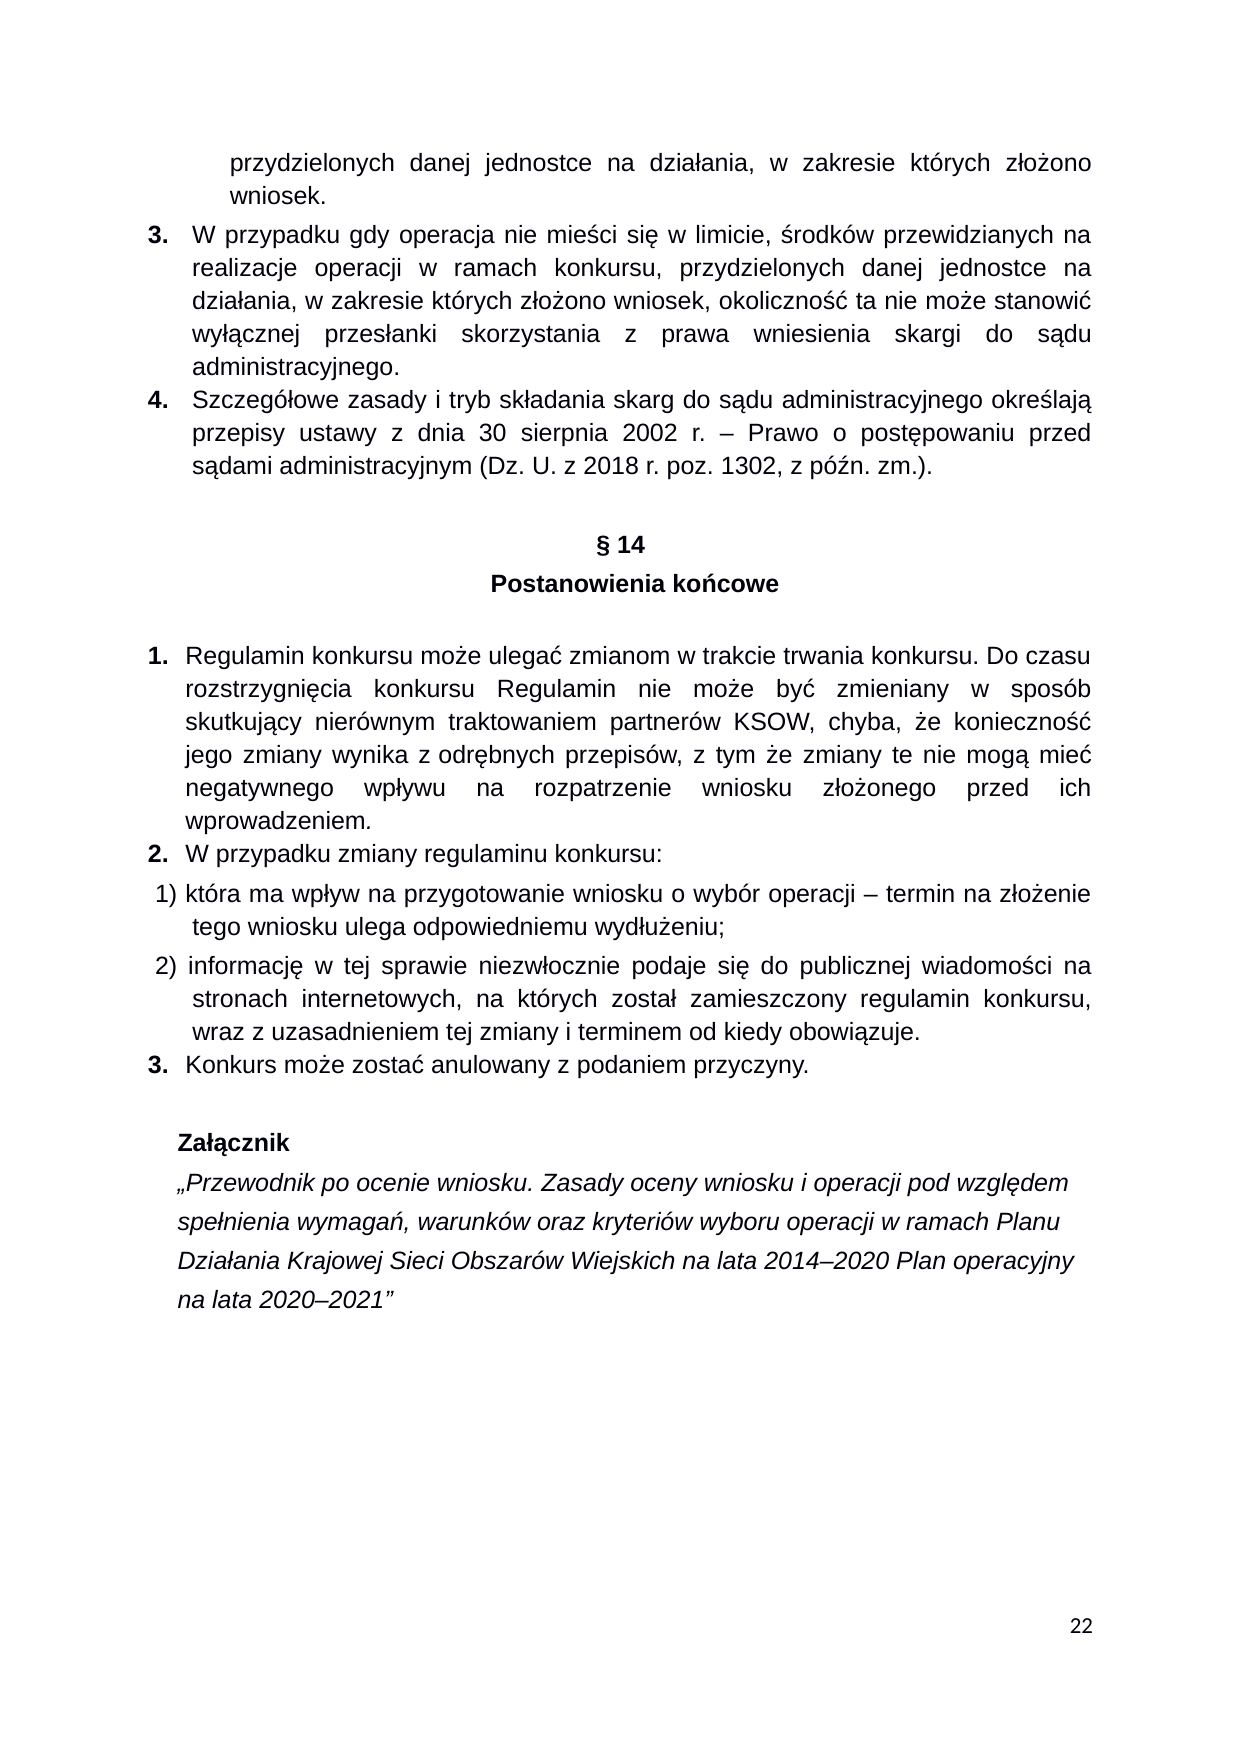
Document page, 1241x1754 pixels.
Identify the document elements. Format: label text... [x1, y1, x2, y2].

list W przypadku zmiany regulaminu konkursu: [148, 839, 1093, 868]
list Szczegółowe zasady i tryb składania skarg do sądu administracyjnego określają przepisy ustawy z dnia 30 sierpnia 2002 r. – Prawo o postępowaniu przed sądami administracyjnym (Dz. U. z 2018 r. poz. 1302, z późn. zm.). [148, 385, 1093, 480]
list Regulamin konkursu może ulegać zmianom w trakcie trwania konkursu. Do czasu rozstrzygnięcia konkursu Regulamin nie może być zmieniany w sposób skutkujący nierównym traktowaniem partnerów KSOW, chyba, że konieczność jego zmiany wynika z odrębnych przepisów, z tym że zmiany te nie mogą mieć negatywnego wpływu na rozpatrzenie wniosku złożonego przed ich wprowadzeniem. [148, 641, 1093, 835]
text Działania Krajowej Sieci Obszarów Wiejskich na lata 2014–2020 Plan operacyjny [177, 1246, 1093, 1275]
list Konkurs może zostać anulowany z podaniem przyczyny. [148, 1050, 1093, 1079]
text spełnienia wymagań, warunków oraz kryteriów wyboru operacji w ramach Planu [177, 1207, 1093, 1236]
list W przypadku gdy operacja nie mieści się w limicie, środków przewidzianych na realizacje operacji w ramach konkursu, przydzielonych danej jednostce na działania, w zakresie których złożono wniosek, okoliczność ta nie może stanowić wyłącznej przesłanki skorzystania z prawa wniesienia skargi do sądu administracyjnego. [148, 220, 1093, 381]
list 2) informację w tej sprawie niezwłocznie podaje się do publicznej wiadomości na stronach internetowych, na których został zamieszczony regulamin konkursu, wraz z uzasadnieniem tej zmiany i terminem od kiedy obowiązuje. [155, 951, 1093, 1046]
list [192, 148, 1093, 209]
text Postanowienia końcowe [177, 569, 1093, 598]
text „Przewodnik po ocenie wniosku. Zasady oceny wniosku i operacji pod względem [177, 1168, 1093, 1196]
text 1) która ma wpływ na przygotowanie wniosku o wybór operacji – termin na złożenie tego wniosku ulega odpowiedniemu wydłużeniu; [155, 878, 1093, 940]
text Załącznik [177, 1128, 1093, 1157]
text § 14 [148, 529, 1093, 558]
text na lata 2020–2021” [177, 1286, 1093, 1314]
